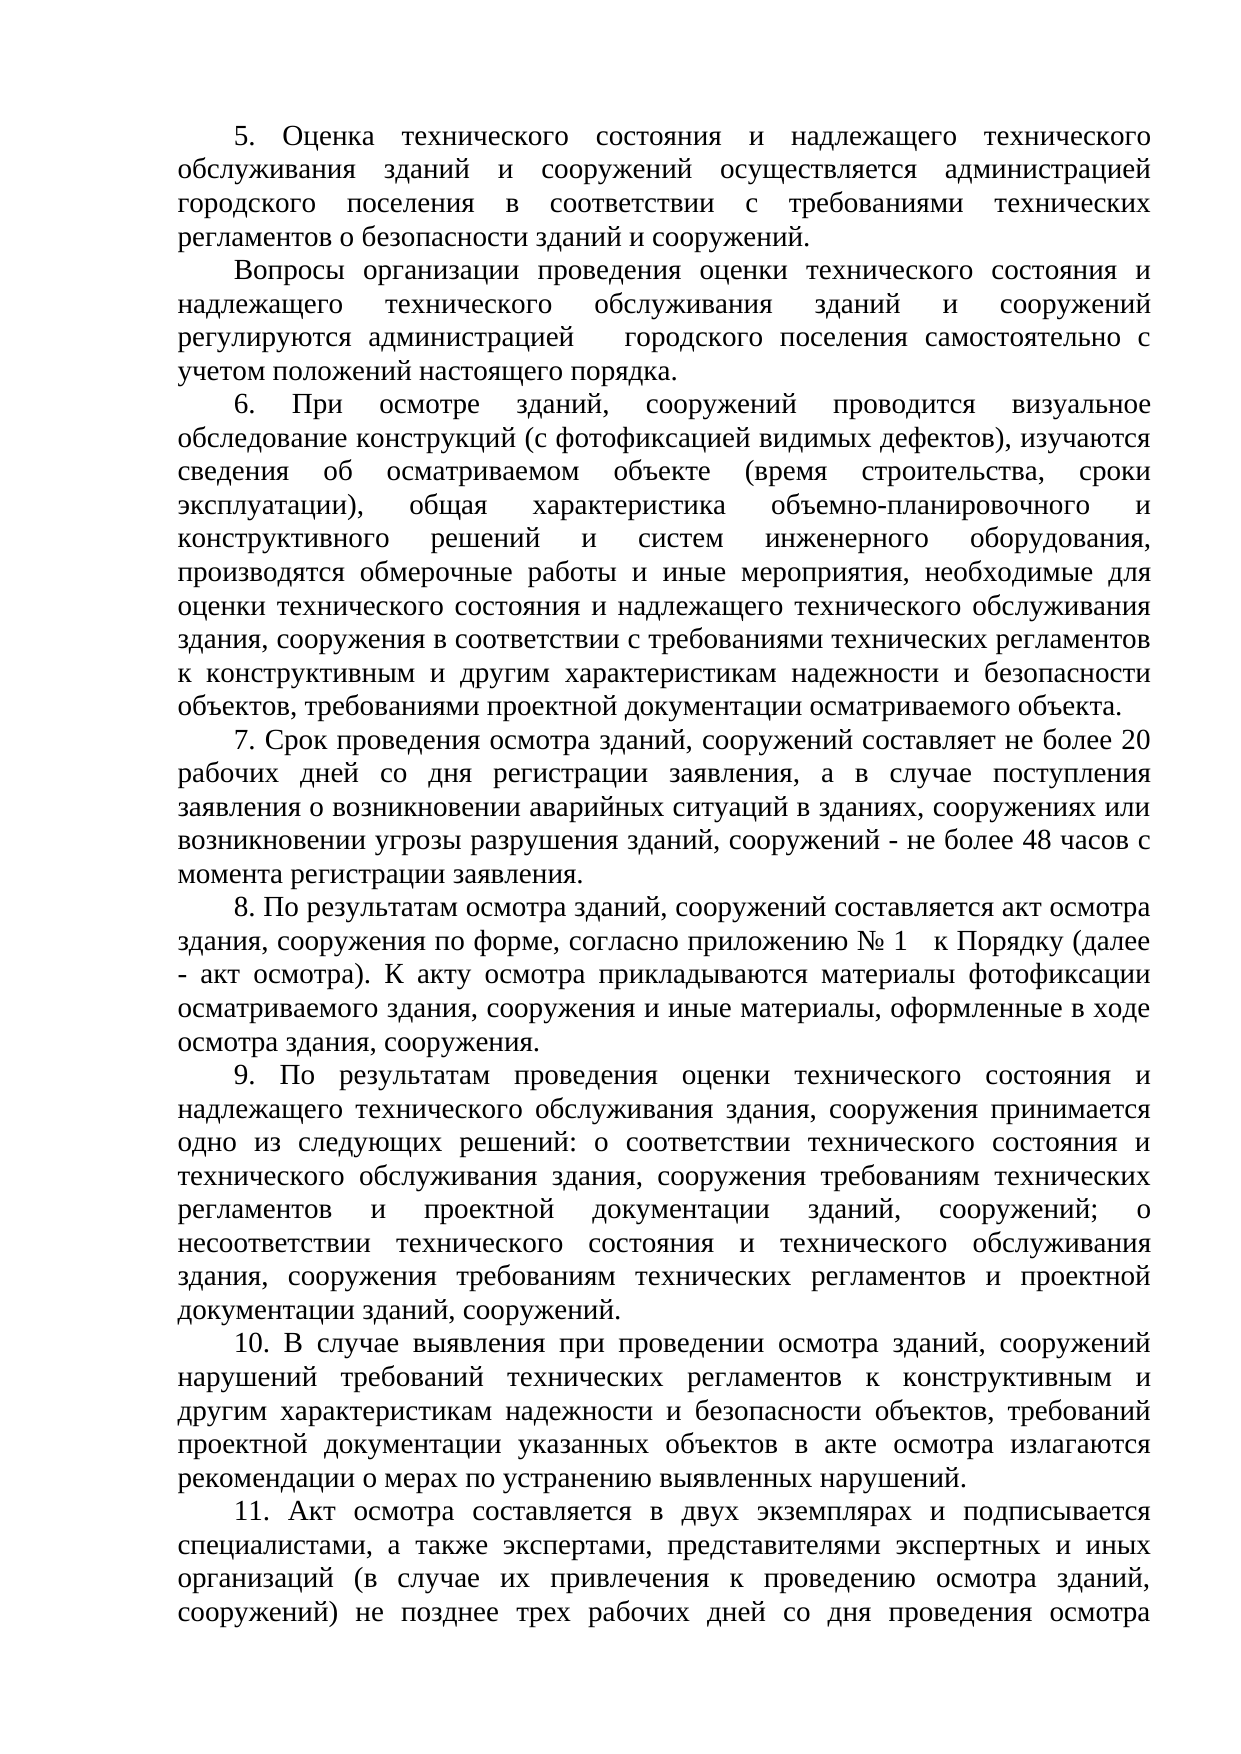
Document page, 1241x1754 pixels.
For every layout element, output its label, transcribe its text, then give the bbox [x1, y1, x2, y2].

text 5. Оценка технического состояния и надлежащего технического обслуживания зданий и сооружений осуществляется администрацией городского поселения в соответствии с требованиями технических регламентов о безопасности зданий и сооружений. [177, 118, 1152, 252]
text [177, 1493, 1152, 1627]
text Вопросы организации проведения оценки технического состояния и надлежащего технического обслуживания зданий и сооружений регулируются администрацией городского поселения самостоятельно с учетом положений настоящего порядка. [177, 252, 1152, 386]
text 8. По результатам осмотра зданий, сооружений составляется акт осмотра здания, сооружения по форме, согласно приложению № 1 к Порядку (далее - акт осмотра). К акту осмотра прикладываются материалы фотофиксации осматриваемого здания, сооружения и иные материалы, оформленные в ходе осмотра здания, сооружения. [177, 889, 1152, 1057]
text 10. В случае выявления при проведении осмотра зданий, сооружений нарушений требований технических регламентов к конструктивным и другим характеристикам надежности и безопасности объектов, требований проектной документации указанных объектов в акте осмотра излагаются рекомендации о мерах по устранению выявленных нарушений. [177, 1326, 1152, 1493]
text 6. При осмотре зданий, сооружений проводится визуальное обследование конструкций (с фотофиксацией видимых дефектов), изучаются сведения об осматриваемом объекте (время строительства, сроки эксплуатации), общая характеристика объемно-планировочного и конструктивного решений и систем инженерного оборудования, производятся обмерочные работы и иные мероприятия, необходимые для оценки технического состояния и надлежащего технического обслуживания здания, сооружения в соответствии с требованиями технических регламентов к конструктивным и другим характеристикам надежности и безопасности объектов, требованиями проектной документации осматриваемого объекта. [177, 386, 1152, 722]
text 9. По результатам проведения оценки технического состояния и надлежащего технического обслуживания здания, сооружения принимается одно из следующих решений: о соответствии технического состояния и технического обслуживания здания, сооружения требованиям технических регламентов и проектной документации зданий, сооружений; о несоответствии технического состояния и технического обслуживания здания, сооружения требованиям технических регламентов и проектной документации зданий, сооружений. [177, 1057, 1152, 1326]
text 7. Срок проведения осмотра зданий, сооружений составляет не более 20 рабочих дней со дня регистрации заявления, а в случае поступления заявления о возникновении аварийных ситуаций в зданиях, сооружениях или возникновении угрозы разрушения зданий, сооружений - не более 48 часов с момента регистрации заявления. [177, 722, 1152, 889]
